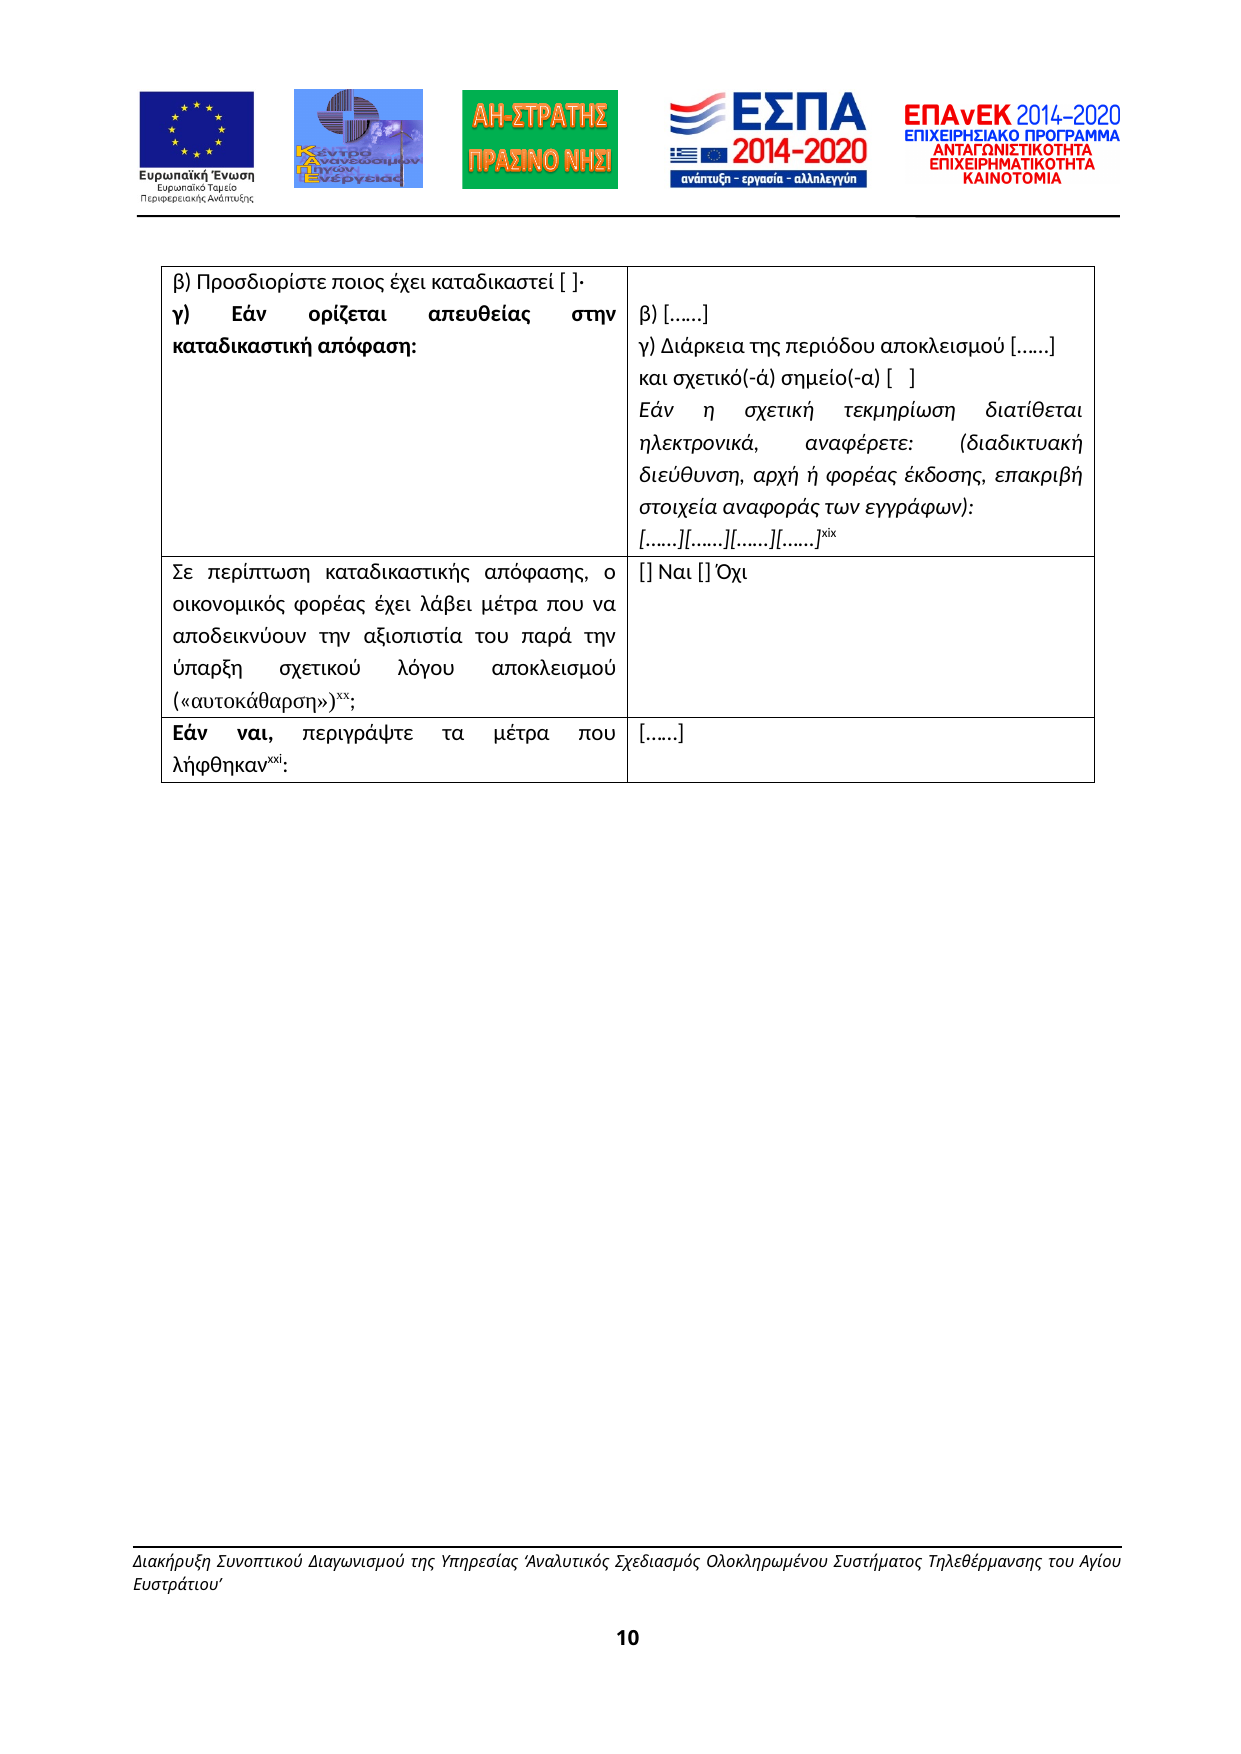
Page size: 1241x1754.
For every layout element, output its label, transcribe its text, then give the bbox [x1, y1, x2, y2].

picture [664, 89, 872, 190]
picture [137, 89, 256, 203]
table_cell [] Ναι [] Όχι [628, 557, 1094, 717]
picture [294, 89, 423, 188]
table_cell Σε περίπτωση καταδικαστικής απόφασης, ο οικονομικός φορέας έχει λάβει μέτρα που να αποδεικνύουν την αξιοπιστία του παρά την ύπαρξη σχετικού λόγου αποκλεισμού («αυτοκάθαρση»); [162, 557, 627, 717]
table_cell Εάν ναι, περιγράψτε τα μέτρα που λήφθηκαν: [162, 718, 627, 782]
table_cell [……] [628, 718, 1094, 782]
picture [905, 104, 1120, 184]
